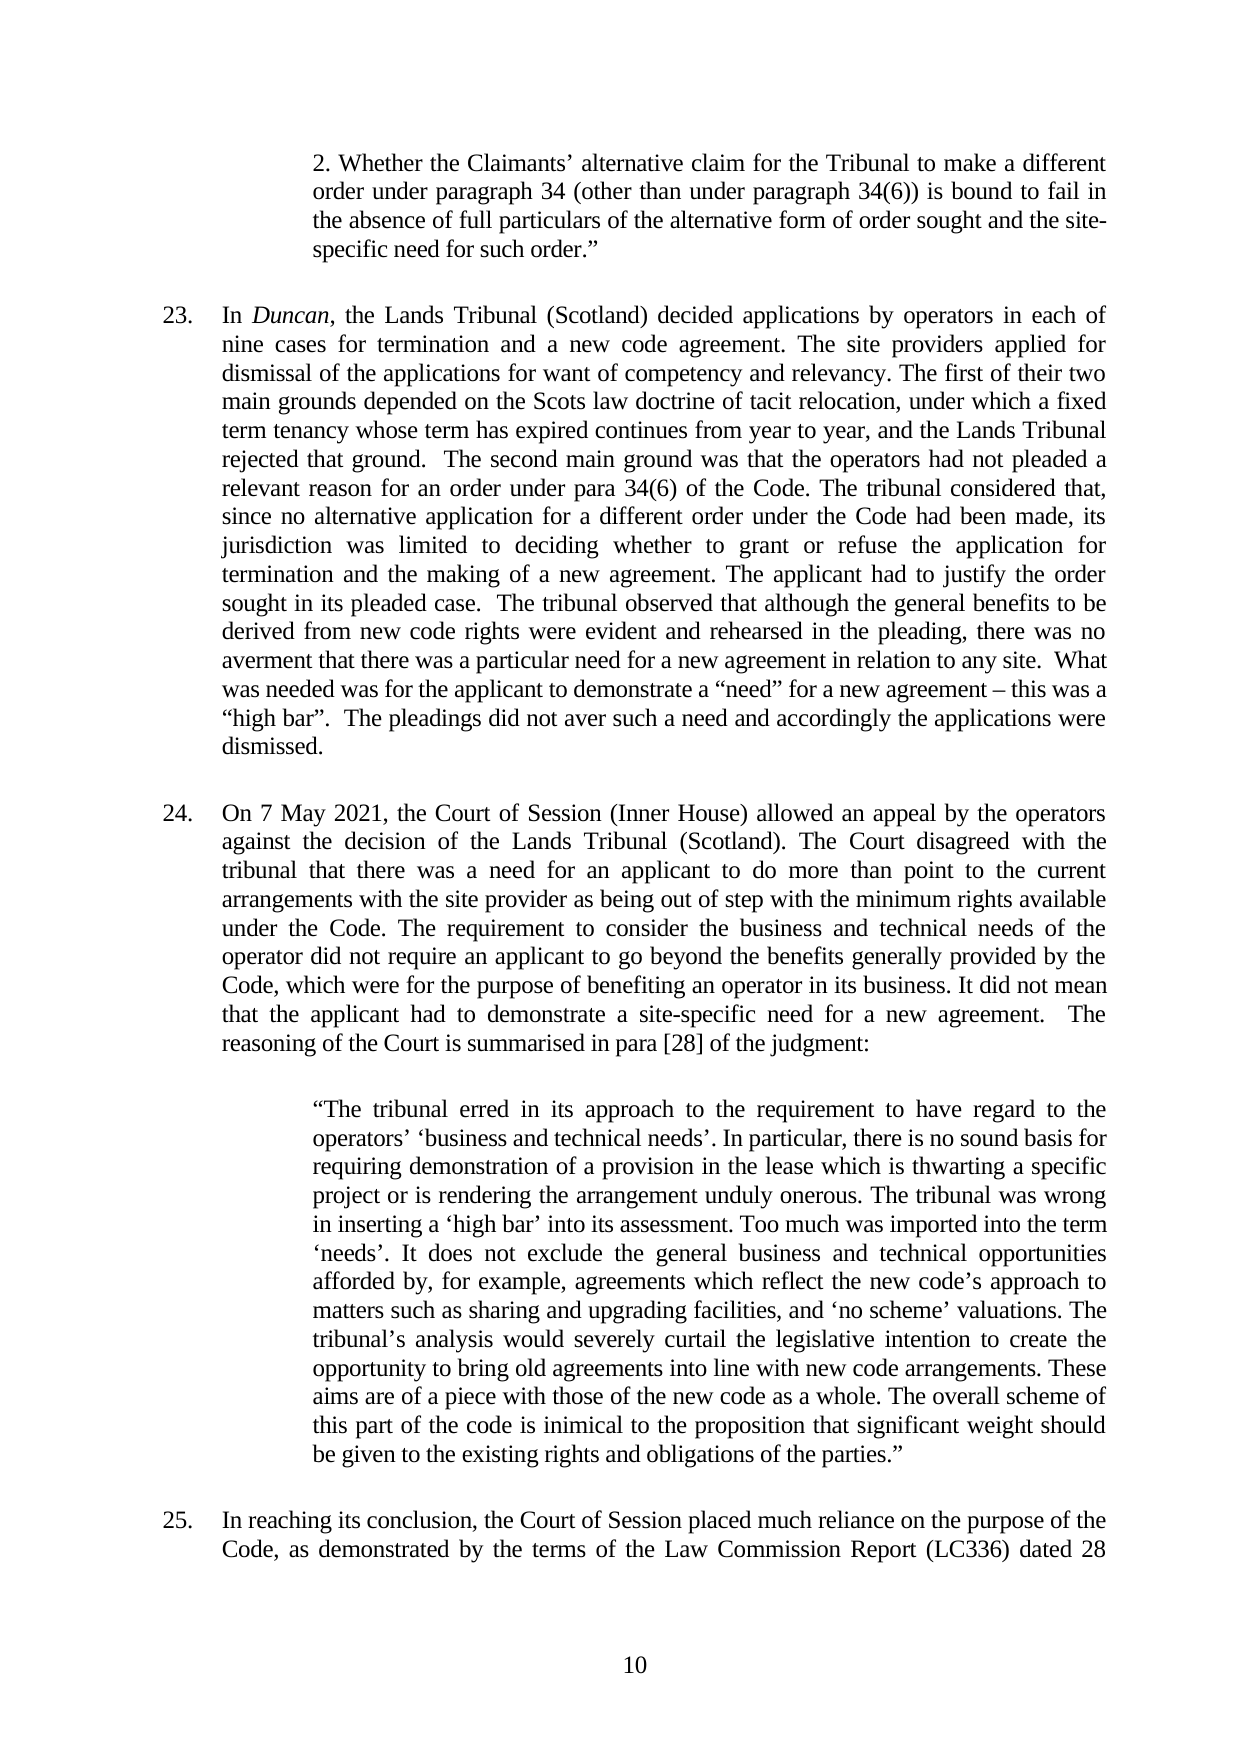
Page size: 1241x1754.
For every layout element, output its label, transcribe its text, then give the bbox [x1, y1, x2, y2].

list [162, 1505, 1107, 1563]
list On 7 May 2021, the Court of Session (Inner House) allowed an appeal by the operators against the decision of the Lands Tribunal (Scotland). The Court disagreed with the tribunal that there was a need for an applicant to do more than point to the current arrangements with the site provider as being out of step with the minimum rights available under the Code. The requirement to consider the business and technical needs of the operator did not require an applicant to go beyond the benefits generally provided by the Code, which were for the purpose of benefiting an operator in its business. It did not mean that the applicant had to demonstrate a site-specific need for a new agreement. The reasoning of the Court is summarised in para [28] of the judgment: [162, 798, 1107, 1056]
list In Duncan, the Lands Tribunal (Scotland) decided applications by operators in each of nine cases for termination and a new code agreement. The site providers applied for dismissal of the applications for want of competency and relevancy. The first of their two main grounds depended on the Scots law doctrine of tacit relocation, under which a fixed term tenancy whose term has expired continues from year to year, and the Lands Tribunal rejected that ground. The second main ground was that the operators had not pleaded a relevant reason for an order under para 34(6) of the Code. The tribunal considered that, since no alternative application for a different order under the Code had been made, its jurisdiction was limited to deciding whether to grant or refuse the application for termination and the making of a new agreement. The applicant had to justify the order sought in its pleaded case. The tribunal observed that although the general benefits to be derived from new code rights were evident and rehearsed in the pleading, there was no averment that there was a particular need for a new agreement in relation to any site. What was needed was for the applicant to demonstrate a “need” for a new agreement – this was a “high bar”. The pleadings did not aver such a need and accordingly the applications were dismissed. [162, 300, 1107, 760]
text 2. Whether the Claimants’ alternative claim for the Tribunal to make a different order under paragraph 34 (other than under paragraph 34(6)) is bound to fail in the absence of full particulars of the alternative form of order sought and the site-specific need for such order.” [312, 148, 1107, 263]
text “The tribunal erred in its approach to the requirement to have regard to the operators’ ‘business and technical needs’. In particular, there is no sound basis for requiring demonstration of a provision in the lease which is thwarting a specific project or is rendering the arrangement unduly onerous. The tribunal was wrong in inserting a ‘high bar’ into its assessment. Too much was imported into the term ‘needs’. It does not exclude the general business and technical opportunities afforded by, for example, agreements which reflect the new code’s approach to matters such as sharing and upgrading facilities, and ‘no scheme’ valuations. The tribunal’s analysis would severely curtail the legislative intention to create the opportunity to bring old agreements into line with new code arrangements. These aims are of a piece with those of the new code as a whole. The overall scheme of this part of the code is inimical to the proposition that significant weight should be given to the existing rights and obligations of the parties.” [312, 1094, 1107, 1468]
